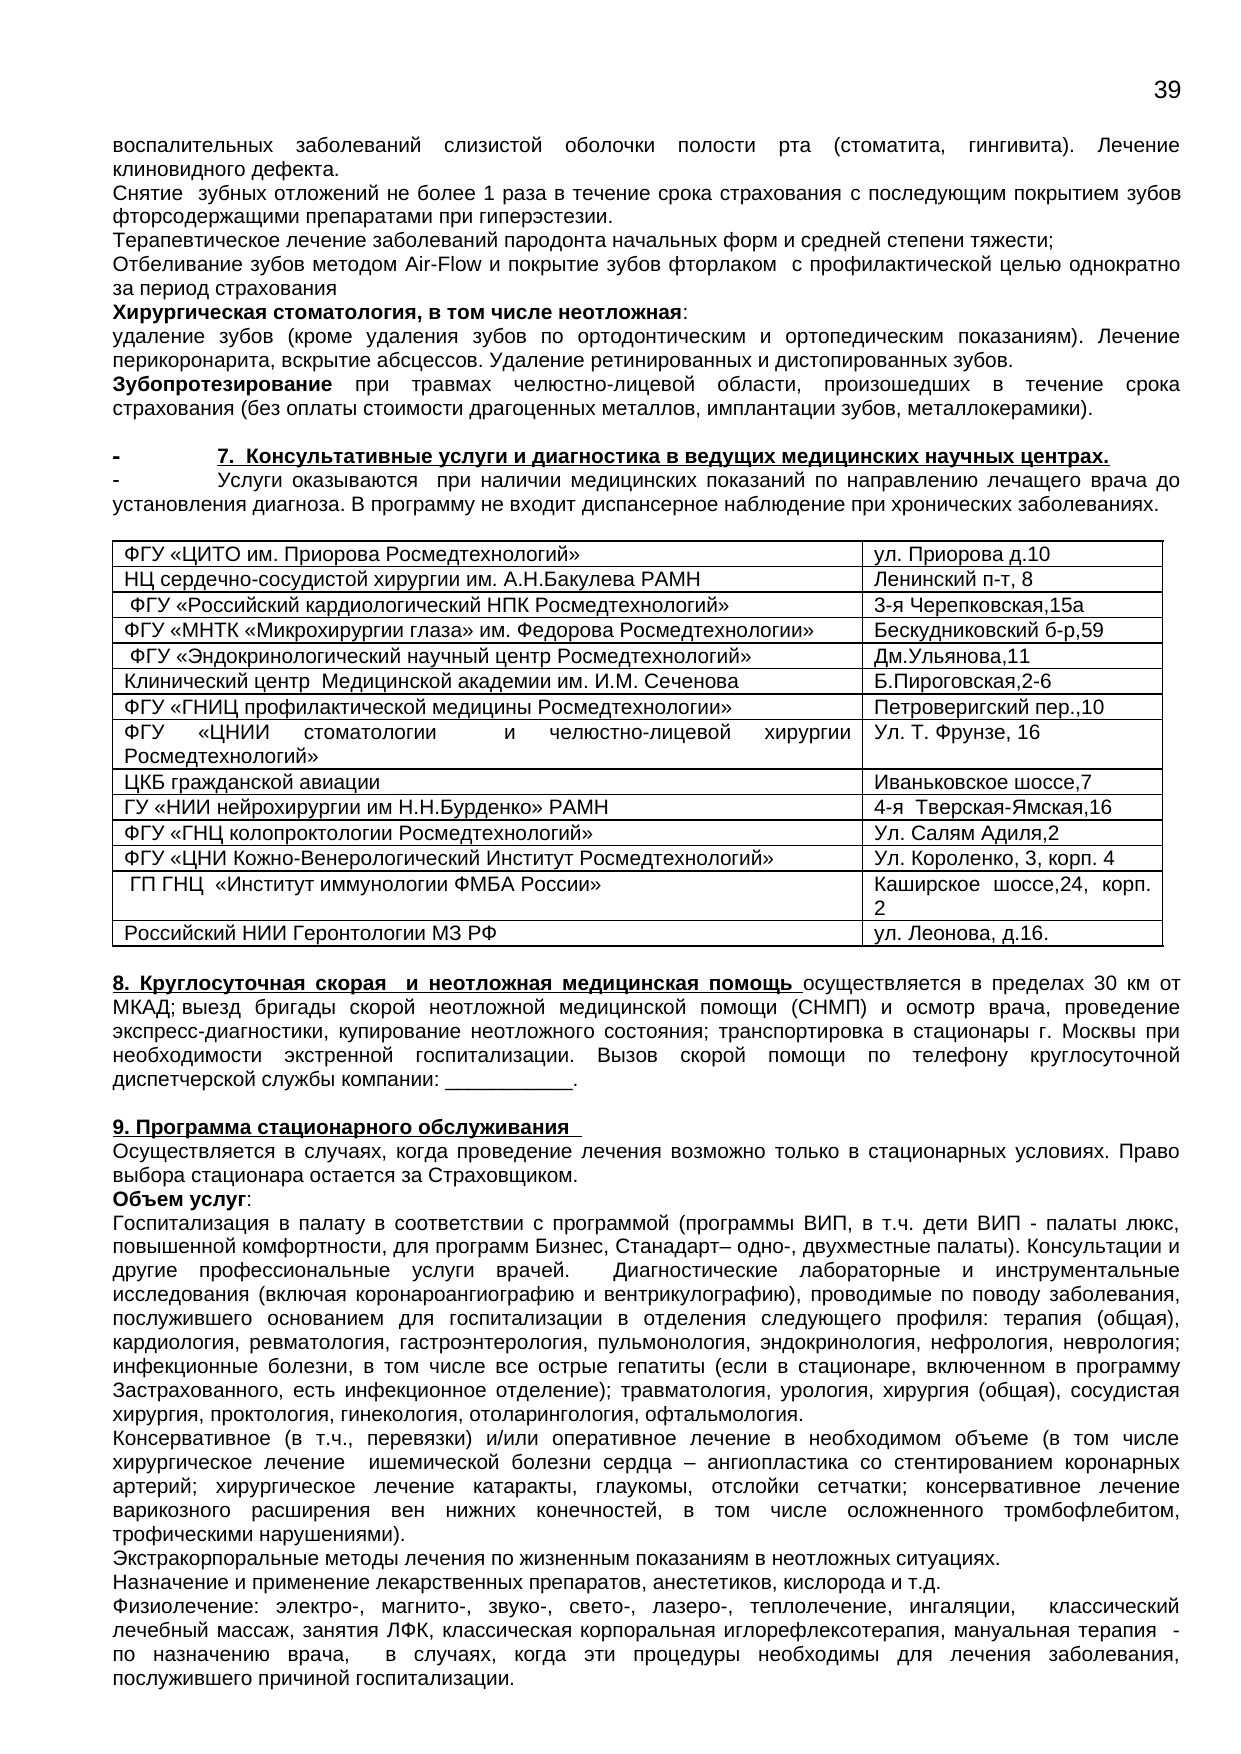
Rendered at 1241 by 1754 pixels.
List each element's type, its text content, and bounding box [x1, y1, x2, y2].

table_cell Российский НИИ Геронтологии МЗ РФ [113, 921, 862, 945]
text Консервативное (в т.ч., перевязки) и/или оперативное лечение в необходимом объеме (в том числе хирургическое лечение ишемической болезни сердца – ангиопластика со стентированием коронарных артерий; хирургическое лечение катаракты, глаукомы, отслойки сетчатки; консервативное лечение варикозного расширения вен нижних конечностей, в том числе осложненного тромбофлебитом, трофическими нарушениями). [112, 1426, 1181, 1546]
table_header ФГУ «ЦИТО им. Приорова Росмедтехнологий» [113, 542, 862, 566]
table_cell НЦ сердечно-сосудистой хирургии им. А.Н.Бакулева РАМН [113, 567, 862, 591]
text 8. Круглосуточная скорая и неотложная медицинская помощь осуществляется в пределах от МКАД; выезд бригады скорой неотложной медицинской помощи (СНМП) и осмотр врача, проведение экспресс-диагностики, купирование неотложного состояния; транспортировка в стационары г. Москвы при необходимости экстренной госпитализации. Вызов скорой помощи по телефону круглосуточной диспетчерской службы компании: ___________. [112, 971, 1181, 1091]
table_cell 3-я Черепковская,15а [863, 593, 1162, 617]
table_header ул. Приорова д.10 [863, 542, 1162, 566]
text Экстракорпоральные методы лечения по жизненным показаниям в неотложных ситуациях. [112, 1546, 1181, 1570]
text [112, 132, 1181, 180]
table_cell Бескудниковский б-р,59 [863, 618, 1162, 642]
table_cell ЦКБ гражданской авиации [113, 770, 862, 794]
table_cell ФГУ «ЦНИ Кожно-Венерологический Институт Росмедтехнологий» [113, 846, 862, 870]
text Хирургическая стоматология, в том числе неотложная: [112, 300, 1181, 324]
table_cell Иваньковское шоссе,7 [863, 770, 1162, 794]
text Физиолечение: электро-, магнито-, звуко-, свето-, лазеро-, теплолечение, ингаляции, классический лечебный массаж, занятия ЛФК, классическая корпоральная иглорефлексотерапия, мануальная терапия - по назначению врача, в случаях, когда эти процедуры необходимы для лечения заболевания, послужившего причиной госпитализации. [112, 1594, 1181, 1689]
table_cell ФГУ «ЦНИИ стоматологии и челюстно-лицевой хирургии Росмедтехнологий» [113, 720, 862, 768]
table_cell ГП ГНЦ «Институт иммунологии ФМБА России» [113, 872, 862, 920]
text Зубопротезирование при травмах челюстно-лицевой области, произошедших в течение срока страхования (без оплаты стоимости драгоценных металлов, имплантации зубов, металлокерамики). [112, 372, 1181, 420]
text Отбеливание зубов методом Air-Flow и покрытие зубов фторлаком с профилактической целью однократно за период страхования [112, 252, 1181, 300]
text удаление зубов (кроме удаления зубов по ортодонтическим и ортопедическим показаниям). Лечение перикоронарита, вскрытие абсцессов. Удаление ретинированных и дистопированных зубов. [112, 324, 1181, 372]
list Услуги оказываются при наличии медицинских показаний по направлению лечащего врача до установления диагноза. В программу не входит диспансерное наблюдение при хронических заболеваниях. [112, 468, 1181, 516]
list 7. Консультативные услуги и диагностика в ведущих медицинских научных центрах. [112, 444, 1181, 468]
table_cell ФГУ «ГНЦ колопроктологии Росмедтехнологий» [113, 821, 862, 845]
table_cell Ул. Короленко, 3, корп. 4 [863, 846, 1162, 870]
table_cell Б.Пироговская,2-6 [863, 669, 1162, 693]
table_cell 4-я Тверская-Ямская,16 [863, 795, 1162, 819]
text Терапевтическое лечение заболеваний пародонта начальных форм и средней степени тяжести; [112, 228, 1181, 252]
table_cell Каширское шоссе,24, корп. 2 [863, 872, 1162, 920]
table_cell ФГУ «МНТК «Микрохирургии глаза» им. Федорова Росмедтехнологии» [113, 618, 862, 642]
table_cell Петроверигский пер.,10 [863, 695, 1162, 719]
table_cell Дм.Ульянова,11 [863, 644, 1162, 668]
table_cell Ул. Т. Фрунзе, 16 [863, 720, 1162, 768]
table_cell ФГУ «Эндокринологический научный центр Росмедтехнологий» [113, 644, 862, 668]
table_cell ФГУ «Российский кардиологический НПК Росмедтехнологий» [113, 593, 862, 617]
table_cell ФГУ «ГНИЦ профилактической медицины Росмедтехнологии» [113, 695, 862, 719]
table_cell ГУ «НИИ нейрохирургии им Н.Н.Бурденко» РАМН [113, 795, 862, 819]
text 9. Программа стационарного обслуживания [112, 1114, 1181, 1138]
text Госпитализация в палату в соответствии с программой (программы ВИП, в т.ч. дети ВИП - палаты люкс, повышенной комфортности, для программ Бизнес, Станадарт– одно-, двухместные палаты). Консультации и другие профессиональные услуги врачей. Диагностические лабораторные и инструментальные исследования (включая коронароангиографию и вентрикулографию), проводимые по поводу заболевания, послужившего основанием для госпитализации в отделения следующего профиля: терапия (общая), кардиология, ревматология, гастроэнтерология, пульмонология, эндокринология, нефрология, неврология; инфекционные болезни, в том числе все острые гепатиты (если в стационаре, включенном в программу Застрахованного, есть инфекционное отделение); травматология, урология, хирургия (общая), сосудистая хирургия, проктология, гинекология, отоларингология, офтальмология. [112, 1210, 1181, 1426]
table_cell Ул. Салям Адиля,2 [863, 821, 1162, 845]
table_cell Клинический центр Медицинской академии им. И.М. Сеченова [113, 669, 862, 693]
text Осуществляется в случаях, когда проведение лечения возможно только в стационарных условиях. Право выбора стационара остается за Страховщиком. [112, 1138, 1181, 1186]
text Снятие зубных отложений не более 1 раза в течение срока страхования c последующим покрытием зубов фторсодержащими препаратами при гиперэстезии. [112, 180, 1181, 228]
table_cell ул. Леонова, д.16. [863, 921, 1162, 945]
table_cell Ленинский п-т, 8 [863, 567, 1162, 591]
text Назначение и применение лекарственных препаратов, анестетиков, кислорода и т.д. [112, 1570, 1181, 1594]
text Объем услуг: [112, 1186, 1181, 1210]
